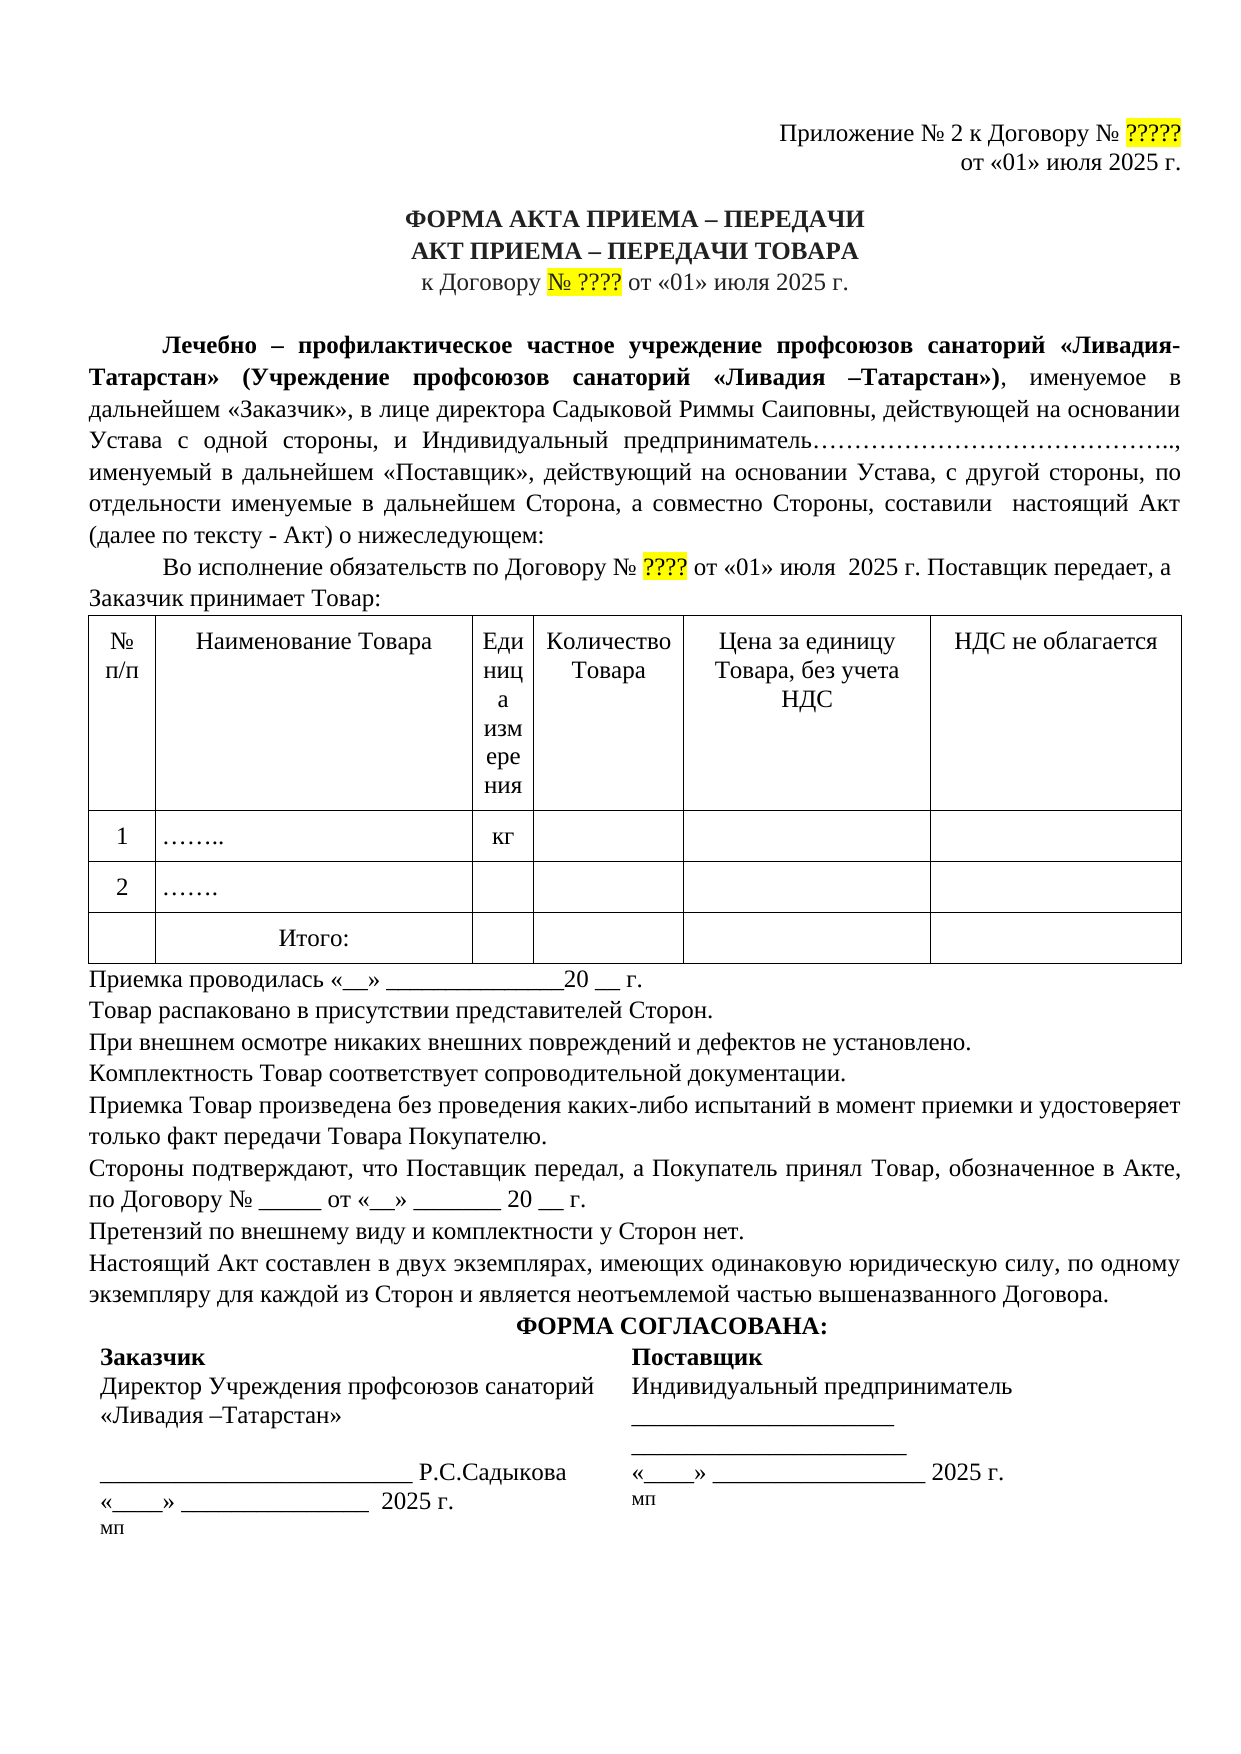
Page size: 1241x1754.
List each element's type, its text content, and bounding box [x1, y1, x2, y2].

text Претензий по внешнему виду и комплектности у Сторон нет. [89, 1216, 1181, 1245]
table_header Количество Товара [534, 616, 683, 809]
table_cell [684, 862, 930, 912]
table_cell [684, 811, 930, 861]
table_header № п/п [89, 616, 155, 809]
text Товар распаковано в присутствии представителей Сторон. [89, 995, 1181, 1024]
table_cell [931, 913, 1181, 963]
table_cell кг [473, 811, 533, 861]
table_header Наименование Товара [156, 616, 472, 809]
table_cell [684, 913, 930, 963]
table_cell [931, 862, 1181, 912]
text Приемка Товар произведена без проведения каких-либо испытаний в момент приемки и удостоверяет только факт передачи Товара Покупателю. [89, 1090, 1181, 1150]
table_cell ……. [156, 862, 472, 912]
text Лечебно – профилактическое частное учреждение профсоюзов санаторий «Ливадия-Татарстан» (Учреждение профсоюзов санаторий «Ливадия –Татарстан»), именуемое в дальнейшем «Заказчик», в лице директора Садыковой Риммы Саиповны, действующей на основании Устава с одной стороны, и Индивидуальный предприниматель…………………………………….., именуемый в дальнейшем «Поставщик», действующий на основании Устава, с другой стороны, по отдельности именуемые в дальнейшем Сторона, а совместно Стороны, составили настоящий Акт (далее по тексту - Акт) о нижеследующем: [89, 331, 1181, 549]
table_cell …….. [156, 811, 472, 861]
text АКТ ПРИЕМА – ПЕРЕДАЧИ ТОВАРА [89, 236, 1181, 265]
table_cell [534, 811, 683, 861]
table_header Заказчик Директор Учреждения профсоюзов санаторий «Ливадия –Татарстан» _________________________ Р.С.Садыкова «____» _______________ 2025 г. мп [89, 1343, 620, 1568]
table_header Поставщик Индивидуальный предприниматель _____________________ ______________________ «____» _________________ 2025 г. мп [620, 1343, 1152, 1568]
table_cell [931, 811, 1181, 861]
table_cell [473, 913, 533, 963]
table_cell [89, 913, 155, 963]
text Стороны подтверждают, что Поставщик передал, а Покупатель принял Товар, обозначенное в Акте, по Договору № _____ от «__» _______ 20 __ г. [89, 1153, 1181, 1213]
text к Договору № ???? от «01» июля 2025 г. [89, 267, 1181, 296]
text ФОРМА СОГЛАСОВАНА: [89, 1311, 1181, 1339]
table_cell Итого: [156, 913, 472, 963]
text Приложение № 2 к Договору № ????? [89, 118, 1126, 147]
table_cell 2 [89, 862, 155, 912]
table_cell [534, 913, 683, 963]
text Приемка проводилась «__» 20 __ г. [89, 964, 1181, 992]
table_cell 1 [89, 811, 155, 861]
text ФОРМА АКТА ПРИЕМА – ПЕРЕДАЧИ [89, 204, 1181, 233]
text Во исполнение обязательств по Договору № ???? от «01» июля 2025 г. Поставщик передает, а Заказчик принимает Товар: [89, 552, 1181, 612]
table_cell [473, 862, 533, 912]
text Комплектность Товар соответствует сопроводительной документации. [89, 1058, 1181, 1087]
table_header Единица измерения [473, 616, 533, 809]
text от «01» июля 2025 г. [89, 147, 1181, 176]
text При внешнем осмотре никаких внешних повреждений и дефектов не установлено. [89, 1027, 1181, 1056]
table_cell [534, 862, 683, 912]
table_header Цена за единицу Товара, без учета НДС [684, 616, 930, 809]
text Настоящий Акт составлен в двух экземплярах, имеющих одинаковую юридическую силу, по одному экземпляру для каждой из Сторон и является неотъемлемой частью вышеназванного Договора. [89, 1248, 1181, 1308]
table_header НДС не облагается [931, 616, 1181, 809]
